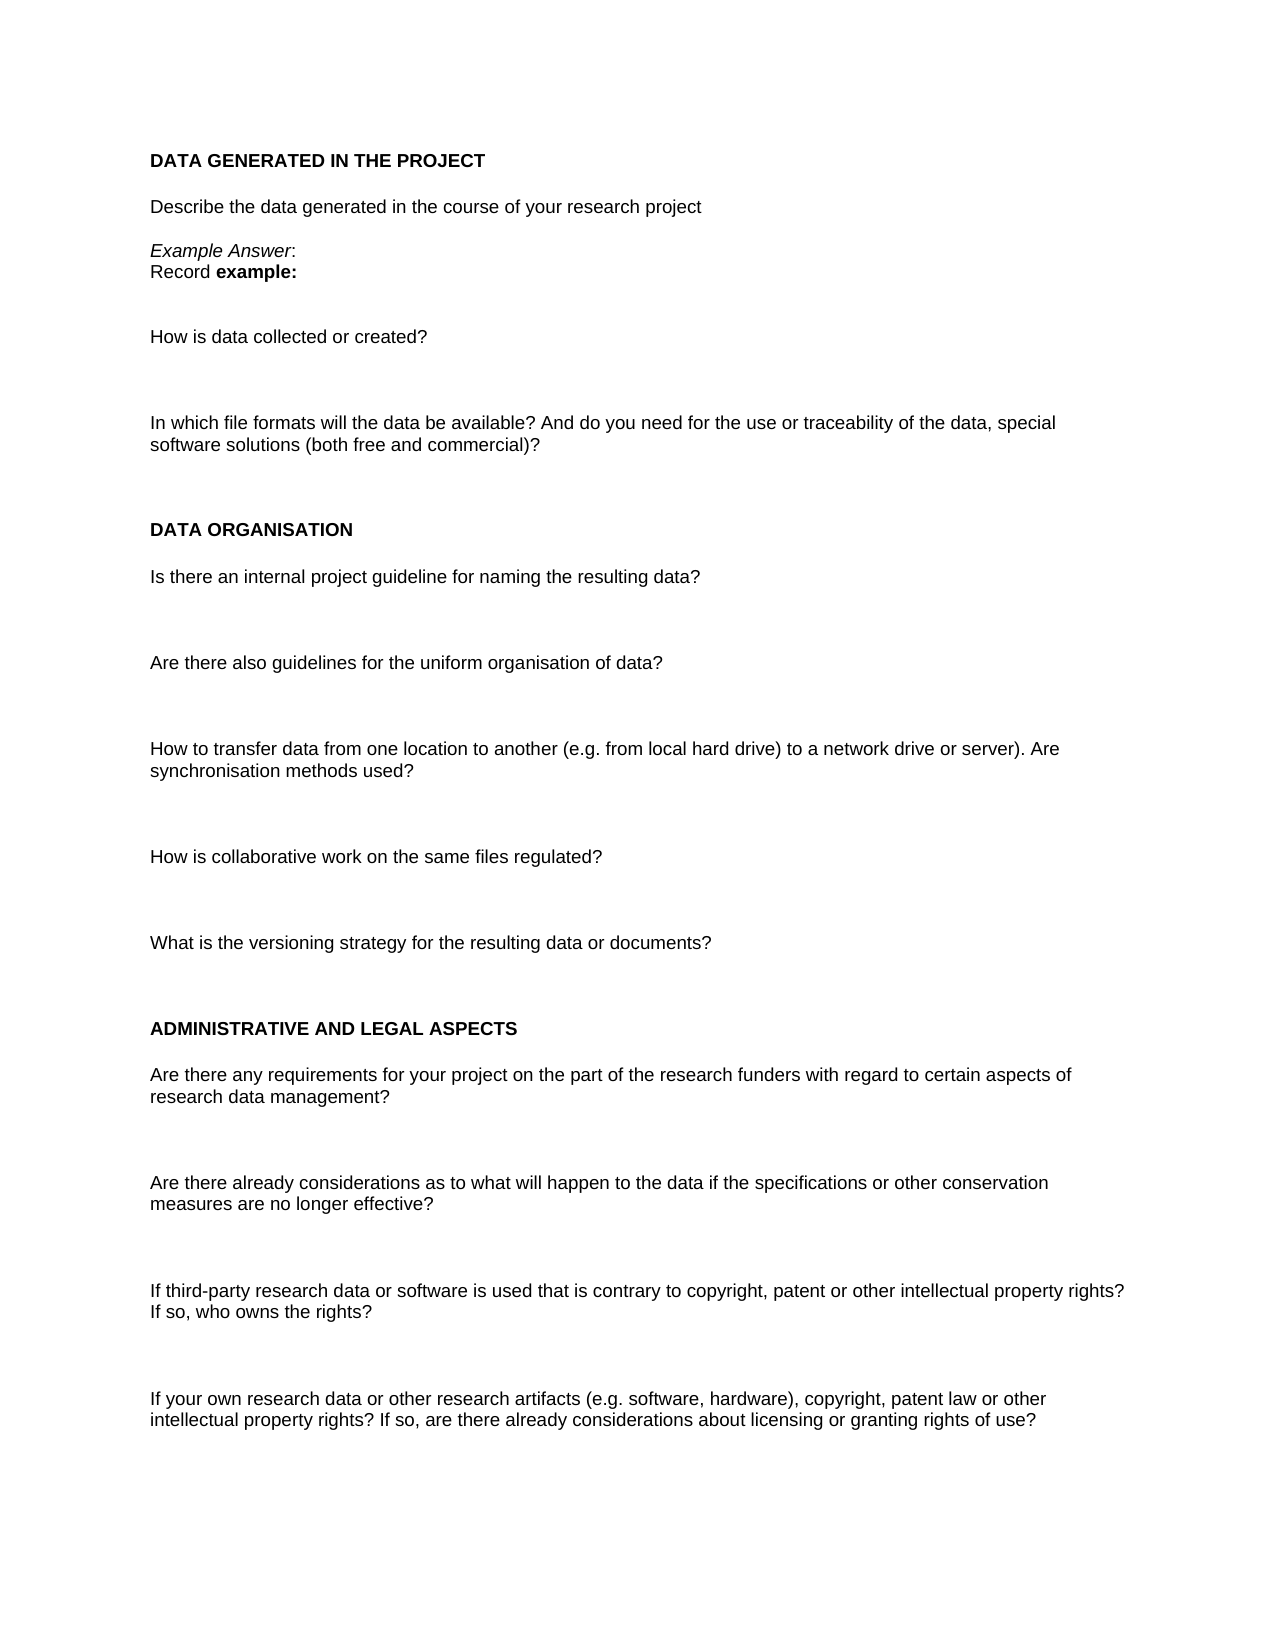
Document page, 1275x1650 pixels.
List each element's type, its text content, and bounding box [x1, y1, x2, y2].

text If third-party research data or software is used that is contrary to copyright, patent or other intellectual property rights? If so, who owns the rights? [150, 1279, 1125, 1323]
text Are there also guidelines for the uniform organisation of data? [150, 652, 1125, 673]
text In which file formats will the data be available? And do you need for the use or traceability of the data, special software solutions (both free and commercial)? [150, 412, 1125, 455]
subtitle Data Organisation [150, 519, 1125, 541]
text Describe the data generated in the course of your research project [150, 196, 1125, 218]
text If your own research data or other research artifacts (e.g. software, hardware), copyright, patent law or other intellectual property rights? If so, are there already considerations about licensing or granting rights of use? [150, 1387, 1125, 1430]
text How is collaborative work on the same files regulated? [150, 846, 1125, 867]
text Are there already considerations as to what will happen to the data if the specifications or other conservation measures are no longer effective? [150, 1172, 1125, 1215]
text Example Answer: [150, 239, 1125, 261]
text Is there an internal project guideline for naming the resulting data? [150, 565, 1125, 587]
text Record example: [150, 261, 1125, 283]
text What is the versioning strategy for the resulting data or documents? [150, 932, 1125, 953]
subtitle Administrative and legal aspects [150, 1017, 1125, 1039]
text How to transfer data from one location to another (e.g. from local hard drive) to a network drive or server). Are synchronisation methods used? [150, 738, 1125, 781]
text How is data collected or created? [150, 326, 1125, 347]
text Are there any requirements for your project on the part of the research funders with regard to certain aspects of research data management? [150, 1064, 1125, 1107]
subtitle Data generated in the project [150, 150, 1125, 172]
